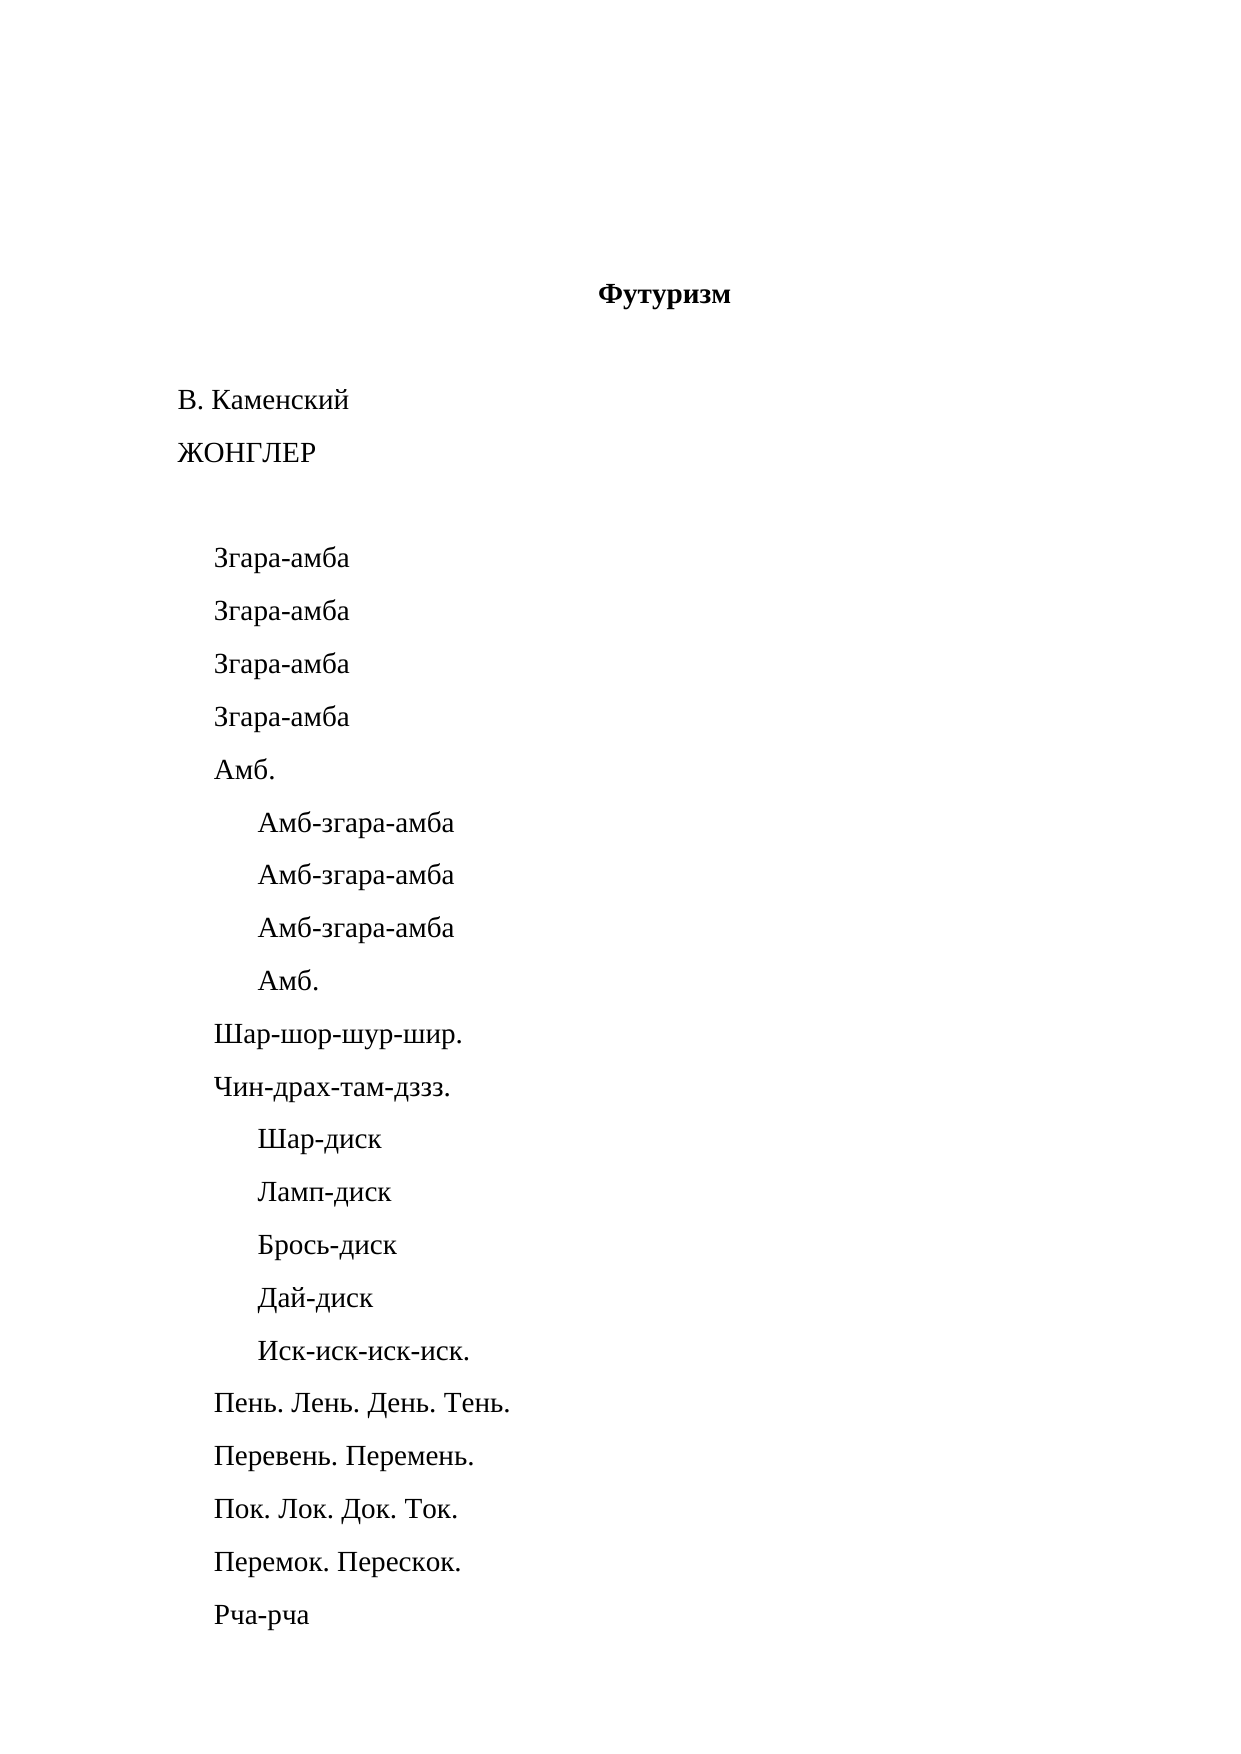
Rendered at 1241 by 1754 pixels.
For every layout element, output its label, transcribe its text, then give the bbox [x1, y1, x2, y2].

text Амб-згара-амба [177, 910, 1152, 944]
text Амб. [177, 752, 1152, 785]
text Перемок. Перескок. [177, 1544, 1152, 1578]
text В. Каменский [177, 382, 1152, 416]
text Згара-амба [177, 646, 1152, 680]
text Згара-амба [177, 593, 1152, 627]
text ЖОНГЛЕР [177, 435, 1152, 468]
text Амб-згара-амба [177, 805, 1152, 838]
text Амб-згара-амба [177, 857, 1152, 891]
text Згара-амба [177, 541, 1152, 574]
text Дай-диск [177, 1280, 1152, 1313]
text Амб. [177, 963, 1152, 997]
text Иск-иск-иск-иск. [177, 1333, 1152, 1366]
text Пок. Лок. Док. Ток. [177, 1491, 1152, 1525]
text Чин-драх-там-дззз. [177, 1069, 1152, 1102]
text Ламп-диск [177, 1174, 1152, 1208]
text Брось-диск [177, 1227, 1152, 1261]
text Рча-рча [177, 1597, 1152, 1630]
text Футуризм [177, 277, 1152, 310]
text Згара-амба [177, 699, 1152, 733]
text Шар-диск [177, 1122, 1152, 1155]
text Перевень. Перемень. [177, 1438, 1152, 1472]
text Пень. Лень. День. Тень. [177, 1386, 1152, 1419]
text Шар-шор-шур-шир. [177, 1016, 1152, 1049]
